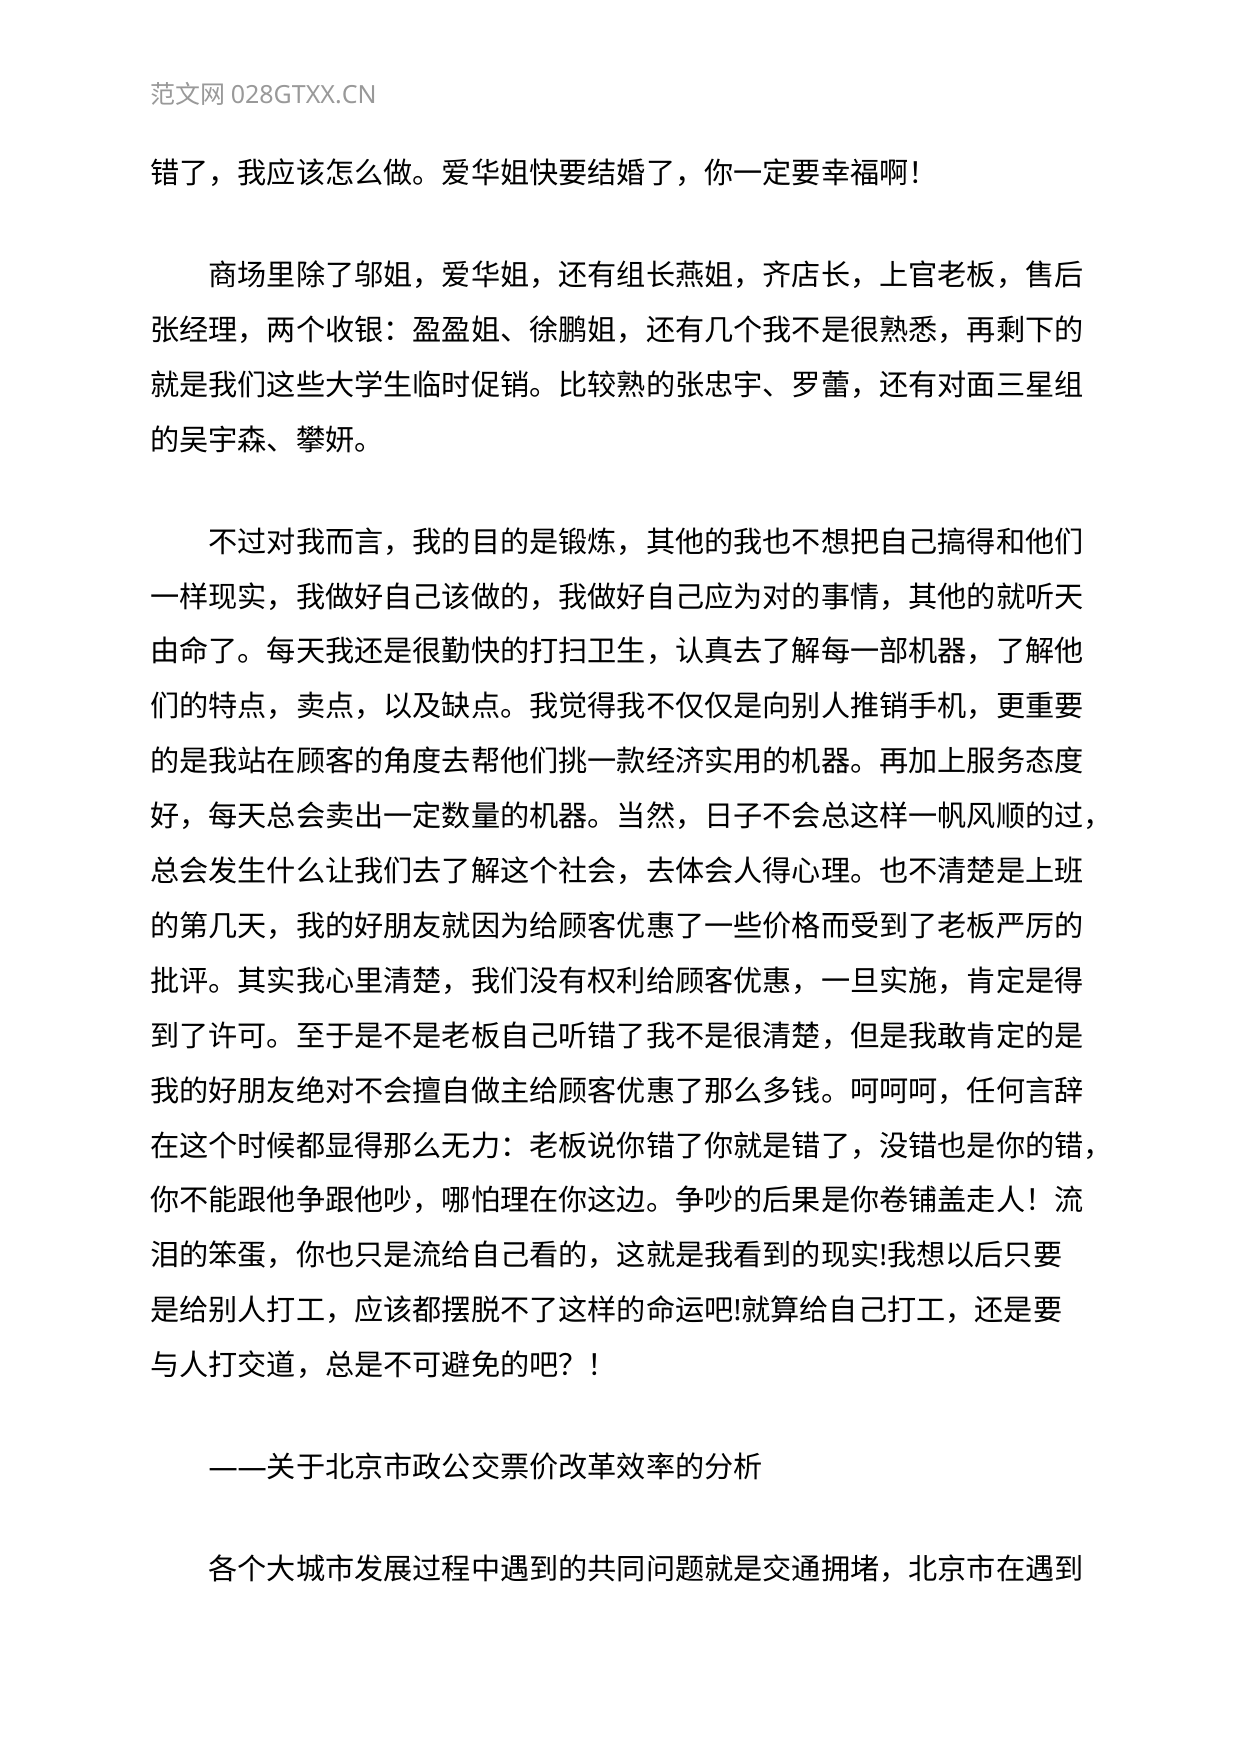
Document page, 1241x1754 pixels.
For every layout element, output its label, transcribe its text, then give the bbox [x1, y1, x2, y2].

text 商场里除了邬姐，爱华姐，还有组长燕姐，齐店长，上官老板，售后张经理，两个收银：盈盈姐、徐鹏姐，还有几个我不是很熟悉，再剩下的就是我们这些大学生临时促销。比较熟的张忠宇、罗蕾，还有对面三星组的吴宇森、攀妍。 [150, 252, 1090, 459]
text 不过对我而言，我的目的是锻炼，其他的我也不想把自己搞得和他们一样现实，我做好自己该做的，我做好自己应为对的事情，其他的就听天由命了。每天我还是很勤快的打扫卫生，认真去了解每一部机器，了解他们的特点，卖点，以及缺点。我觉得我不仅仅是向别人推销手机，更重要的是我站在顾客的角度去帮他们挑一款经济实用的机器。再加上服务态度好，每天总会卖出一定数量的机器。当然，日子不会总这样一帆风顺的过，总会发生什么让我们去了解这个社会，去体会人得心理。也不清楚是上班的第几天，我的好朋友就因为给顾客优惠了一些价格而受到了老板严厉的批评。其实我心里清楚，我们没有权利给顾客优惠，一旦实施，肯定是得到了许可。至于是不是老板自己听错了我不是很清楚，但是我敢肯定的是我的好朋友绝对不会擅自做主给顾客优惠了那么多钱。呵呵呵，任何言辞在这个时候都显得那么无力：老板说你错了你就是错了，没错也是你的错，你不能跟他争跟他吵，哪怕理在你这边。争吵的后果是你卷铺盖走人！流泪的笨蛋，你也只是流给自己看的，这就是我看到的现实!我想以后只要是给别人打工，应该都摆脱不了这样的命运吧!就算给自己打工，还是要与人打交道，总是不可避免的吧？！ [150, 518, 1090, 1384]
text ——关于北京市政公交票价改革效率的分析 [150, 1444, 1090, 1486]
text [150, 1546, 1090, 1588]
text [150, 150, 1090, 192]
